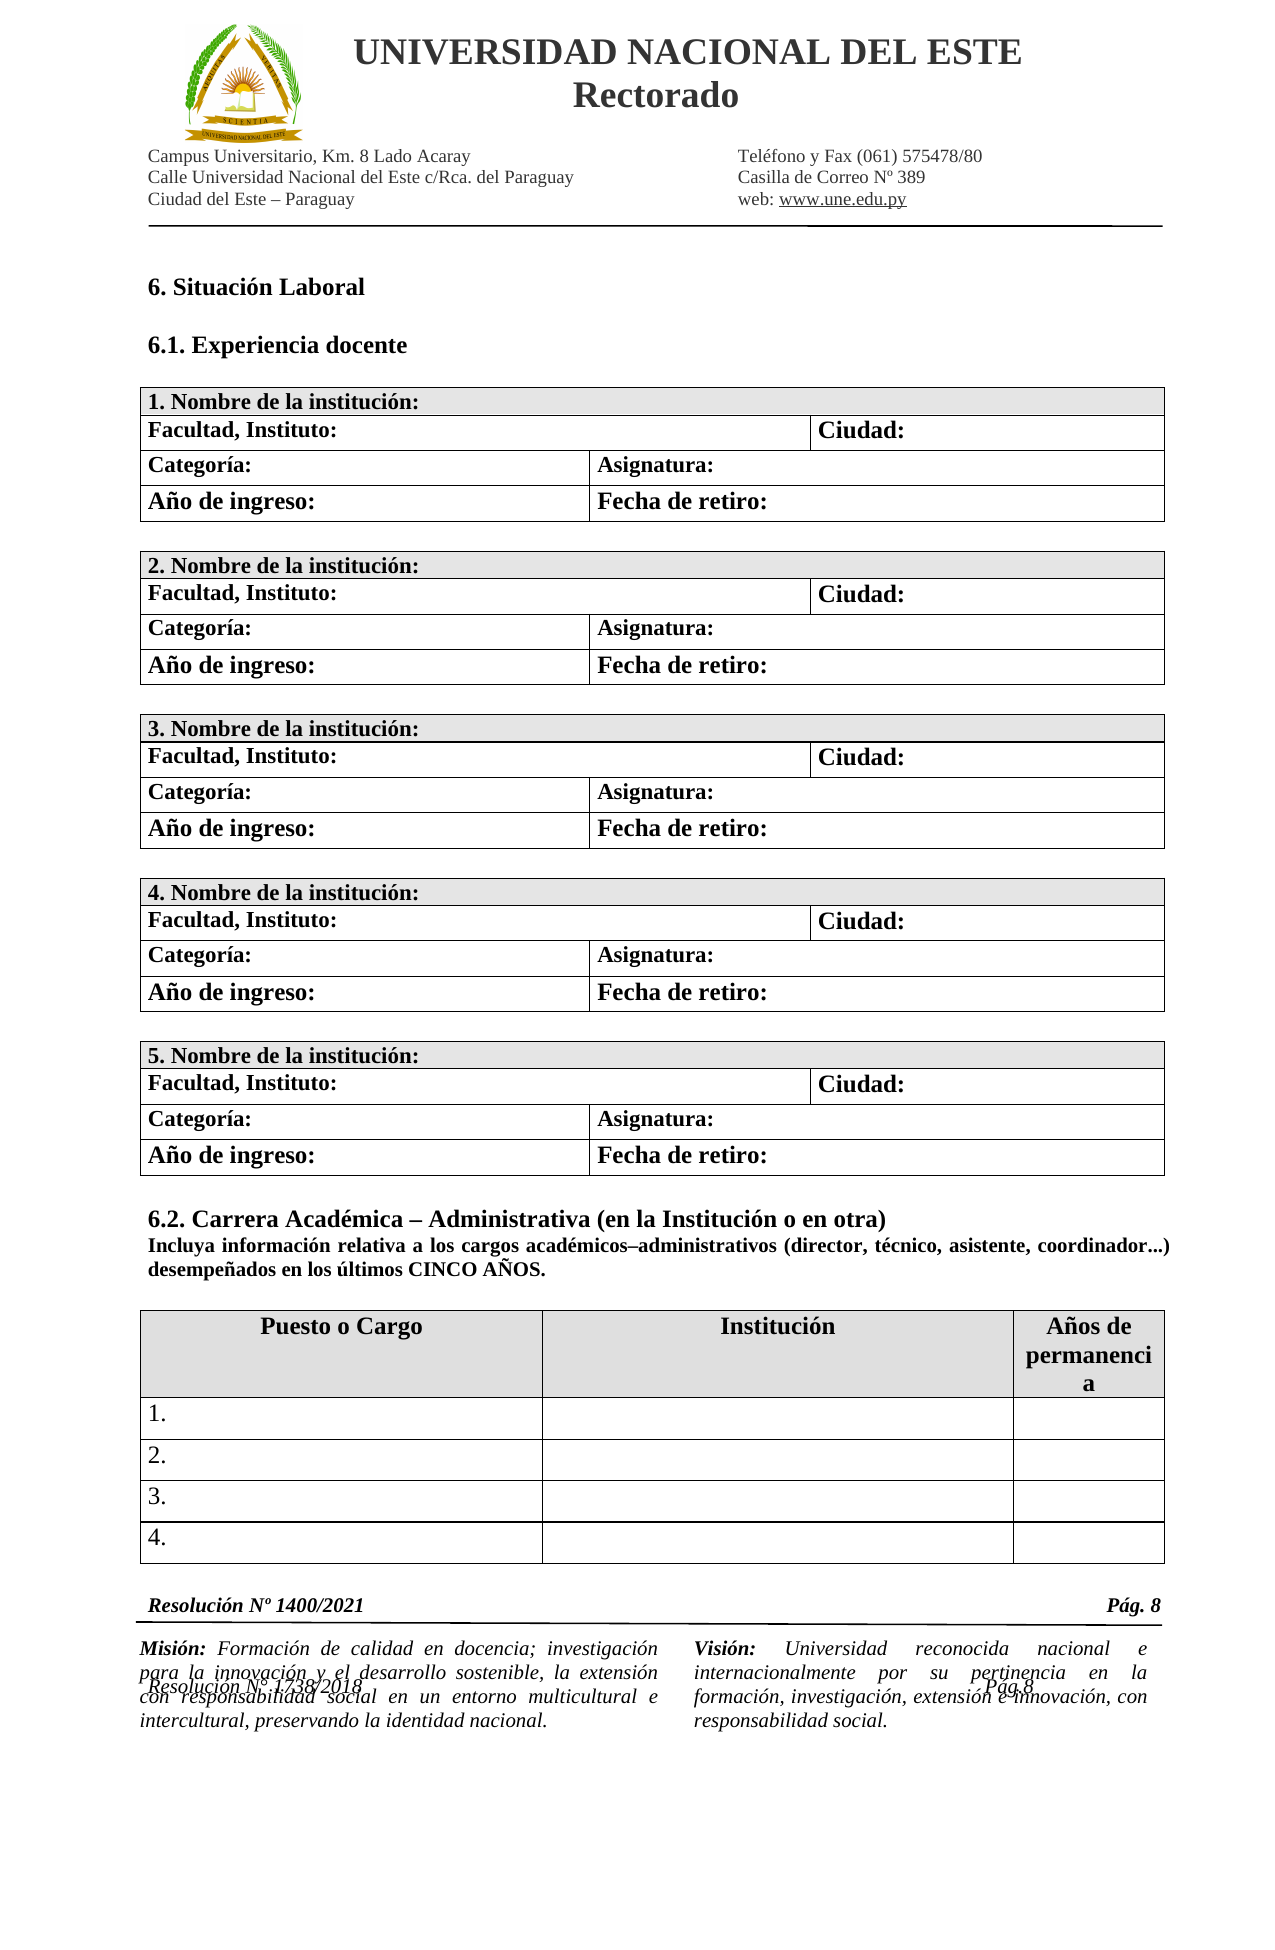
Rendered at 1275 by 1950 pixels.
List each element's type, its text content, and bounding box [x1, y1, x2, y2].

table_cell Año de ingreso: [141, 977, 589, 1011]
table_cell [543, 1440, 1013, 1480]
table_cell [543, 1523, 1013, 1563]
table_cell [1014, 1481, 1164, 1521]
table_cell 3. [141, 1481, 542, 1521]
table_cell Categoría: [141, 451, 589, 485]
text Incluya información relativa a los cargos académicos–administrativos (director, técnico, asistente, coordinador...) desempeñados en los últimos CINCO AÑOS. [148, 1233, 1172, 1281]
table_cell Facultad, Instituto: [141, 906, 810, 940]
table_cell Facultad, Instituto: [141, 416, 810, 450]
table_cell [543, 1481, 1013, 1521]
picture [184, 24, 303, 143]
table_cell Ciudad: [811, 1069, 1164, 1104]
table_cell Año de ingreso: [141, 1140, 589, 1174]
text 6.2. Carrera Académica – Administrativa (en la Institución o en otra) [148, 1204, 1172, 1233]
table_header Institución [543, 1311, 1013, 1397]
table_header 5. Nombre de la institución: [141, 1042, 1164, 1068]
table_cell 4. [141, 1523, 542, 1563]
table_cell Ciudad: [811, 743, 1164, 777]
table_cell Categoría: [141, 1105, 589, 1139]
table_cell Categoría: [141, 778, 589, 812]
table_cell Fecha de retiro: [590, 650, 1164, 684]
table_header 4. Nombre de la institución: [141, 879, 1164, 905]
table_cell [1014, 1523, 1164, 1563]
table_cell Asignatura: [590, 1105, 1164, 1139]
table_header Puesto o Cargo [141, 1311, 542, 1397]
table_cell [1014, 1440, 1164, 1480]
text 6.1. Experiencia docente [148, 330, 1172, 358]
table_cell 2. [141, 1440, 542, 1480]
table_cell Asignatura: [590, 941, 1164, 976]
table_cell Ciudad: [811, 906, 1164, 940]
table_cell Categoría: [141, 941, 589, 976]
table_cell Ciudad: [811, 579, 1164, 613]
table_cell Facultad, Instituto: [141, 579, 810, 613]
table_cell Fecha de retiro: [590, 977, 1164, 1011]
table_cell Facultad, Instituto: [141, 743, 810, 777]
table_cell Año de ingreso: [141, 650, 589, 684]
table_header Años de permanencia [1014, 1311, 1164, 1397]
table_cell Año de ingreso: [141, 486, 589, 521]
table_cell Fecha de retiro: [590, 1140, 1164, 1174]
table_cell Facultad, Instituto: [141, 1069, 810, 1104]
table_header 3. Nombre de la institución: [141, 715, 1164, 741]
table_header 2. Nombre de la institución: [141, 552, 1164, 578]
table_cell [1014, 1398, 1164, 1439]
table_cell Fecha de retiro: [590, 486, 1164, 521]
table_cell 1. [141, 1398, 542, 1439]
table_cell Asignatura: [590, 451, 1164, 485]
text 6. Situación Laboral [148, 272, 1172, 301]
table_cell Año de ingreso: [141, 813, 589, 848]
table_cell Ciudad: [811, 416, 1164, 450]
table_cell [543, 1398, 1013, 1439]
table_header 1. Nombre de la institución: [141, 388, 1164, 414]
table_cell Asignatura: [590, 778, 1164, 812]
table_cell Fecha de retiro: [590, 813, 1164, 848]
table_cell Asignatura: [590, 615, 1164, 649]
table_cell Categoría: [141, 615, 589, 649]
